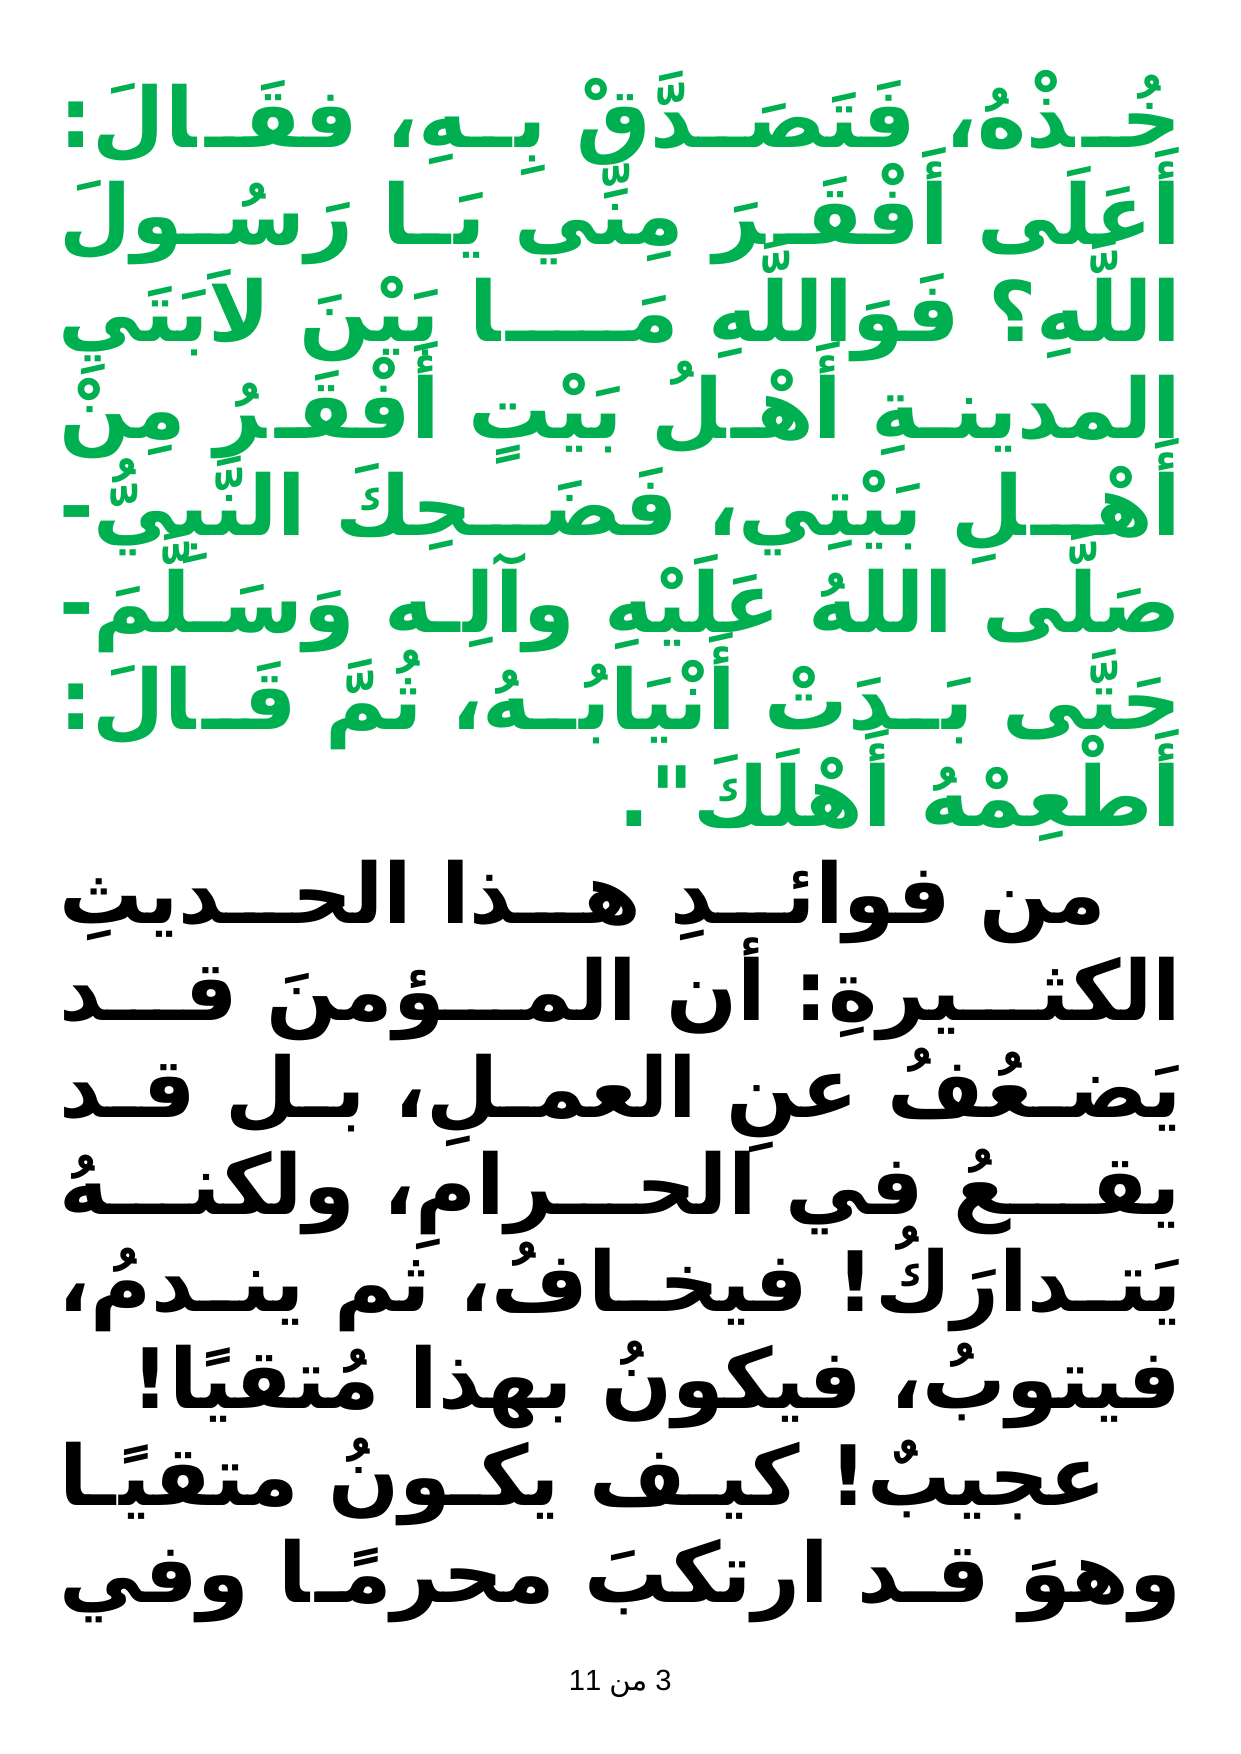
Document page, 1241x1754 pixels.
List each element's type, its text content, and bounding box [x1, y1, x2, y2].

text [59, 1428, 1181, 1622]
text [59, 70, 1181, 846]
text من فوائدِ هذا الحديثِ الكثيرةِ: أن المؤمنَ قد يَضعُفُ عنِ العملِ، بل قد يقعُ في الحرامِ، ولكنهُ يَتدارَكُ! فيخافُ، ثم يندمُ، فيتوبُ، فيكونُ بهذا مُتقيًا! [59, 846, 1181, 1428]
